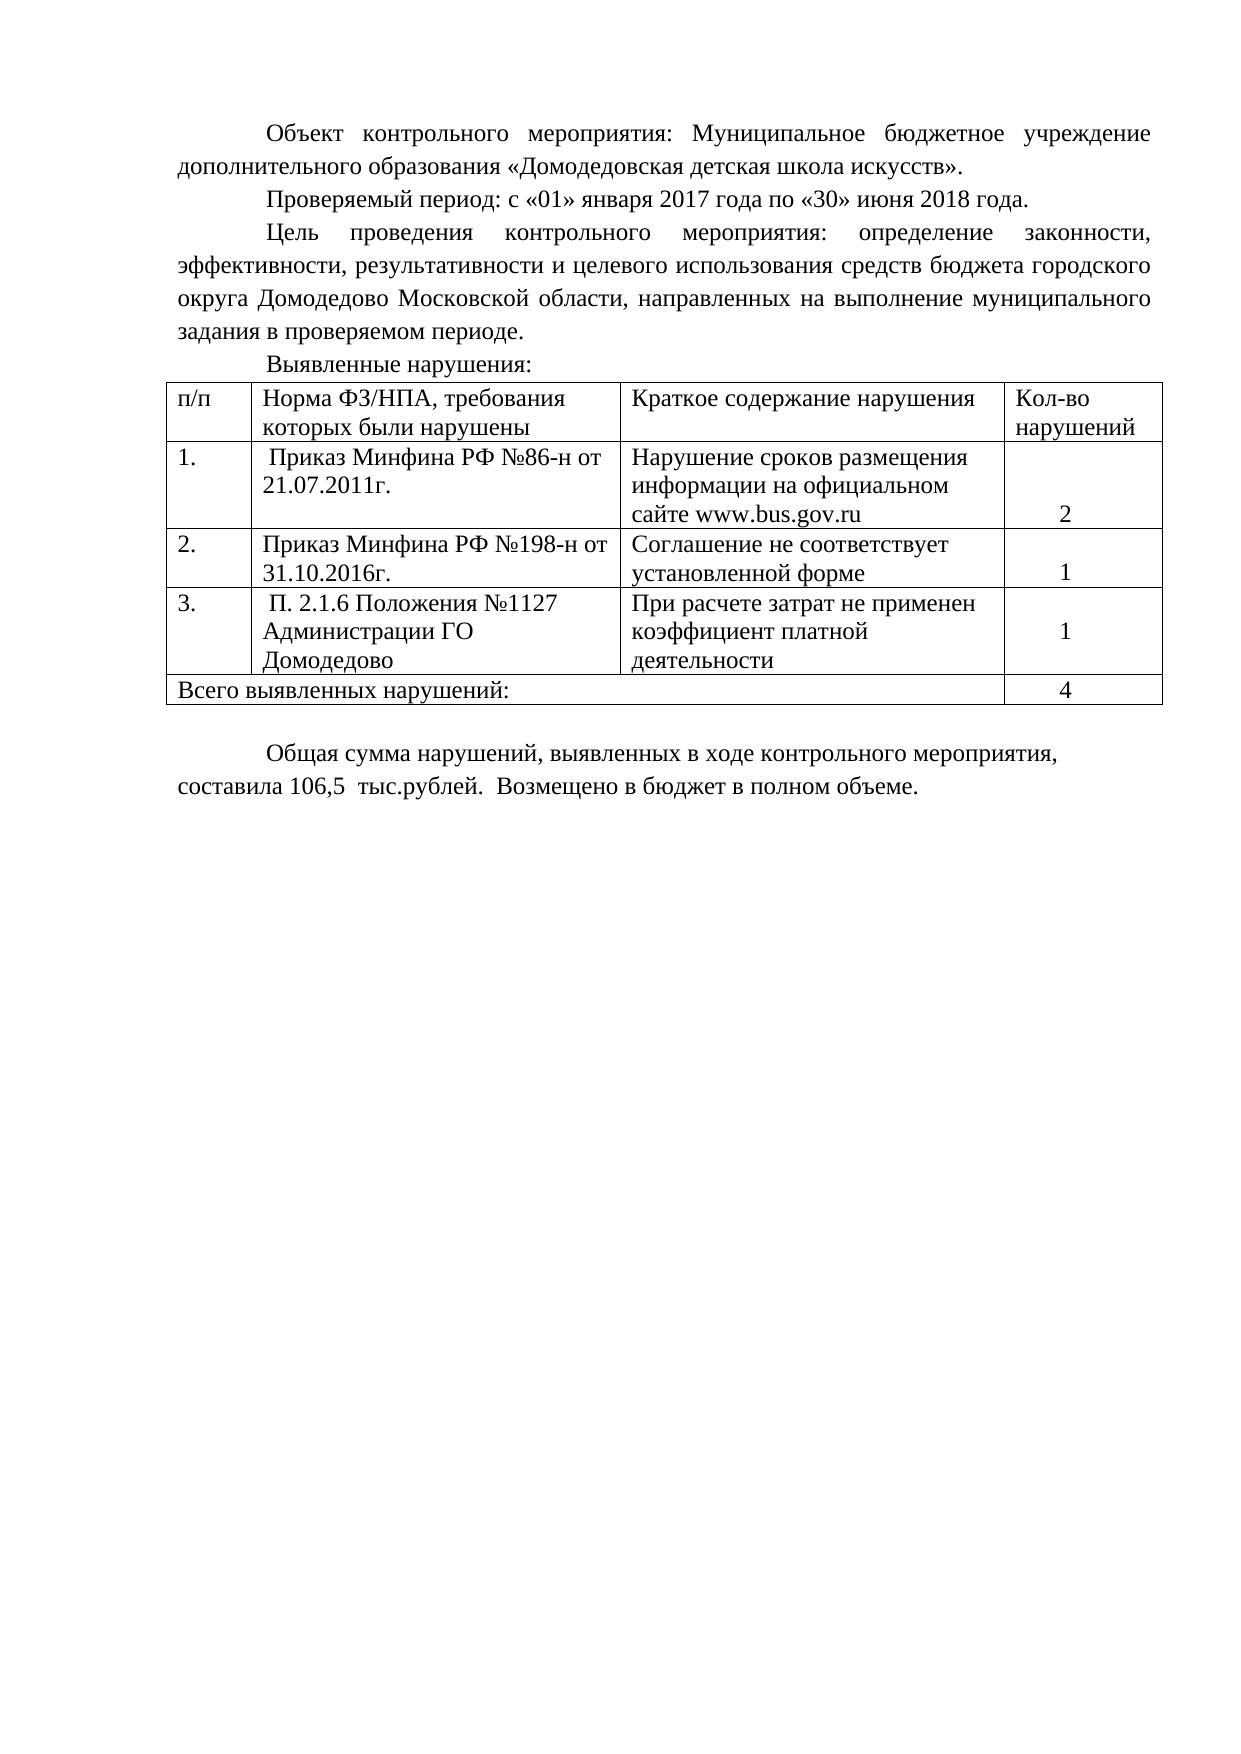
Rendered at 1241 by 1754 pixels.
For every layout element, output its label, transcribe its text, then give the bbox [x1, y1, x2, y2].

table_cell 1 [1005, 588, 1162, 674]
table_cell 1 [1005, 529, 1162, 587]
table_cell 3. [167, 588, 251, 674]
table_cell 1. [167, 442, 251, 528]
table_cell П. 2.1.6 Положения №1127 Администрации ГО Домодедово [252, 588, 620, 674]
table_cell Всего выявленных нарушений: [167, 675, 1004, 704]
table_cell 4 [1005, 675, 1162, 704]
table_cell Нарушение сроков размещения информации на официальном сайте www.bus.gov.ru [621, 442, 1004, 528]
table_cell Приказ Минфина РФ №86-н от 21.07.2011г. [252, 442, 620, 528]
table_cell Приказ Минфина РФ №198-н от 31.10.2016г. [252, 529, 620, 587]
table_cell 2. [167, 529, 251, 587]
table_cell При расчете затрат не применен коэффициент платной деятельности [621, 588, 1004, 674]
table_header Краткое содержание нарушения [621, 383, 1004, 441]
table_header Кол-во нарушений [1005, 383, 1162, 441]
text Проверяемый период: с «01» января 2017 года по «30» июня 2018 года. [177, 184, 1152, 213]
table_header п/п [167, 383, 251, 441]
table_cell 2 [1005, 442, 1162, 528]
text Общая сумма нарушений, выявленных в ходе контрольного мероприятия, составила 106,5 тыс.рублей. Возмещено в бюджет в полном объеме. [177, 738, 1152, 799]
text Объект контрольного мероприятия: Муниципальное бюджетное учреждение дополнительного образования «Домодедовская детская школа искусств». [177, 118, 1152, 180]
text Цель проведения контрольного мероприятия: определение законности, эффективности, результативности и целевого использования средств бюджета городского округа Домодедово Московской области, направленных на выполнение муниципального задания в проверяемом периоде. [177, 217, 1152, 345]
table_header Норма ФЗ/НПА, требования которых были нарушены [252, 383, 620, 441]
text Выявленные нарушения: [177, 349, 1152, 378]
table_cell Соглашение не соответствует установленной форме [621, 529, 1004, 587]
